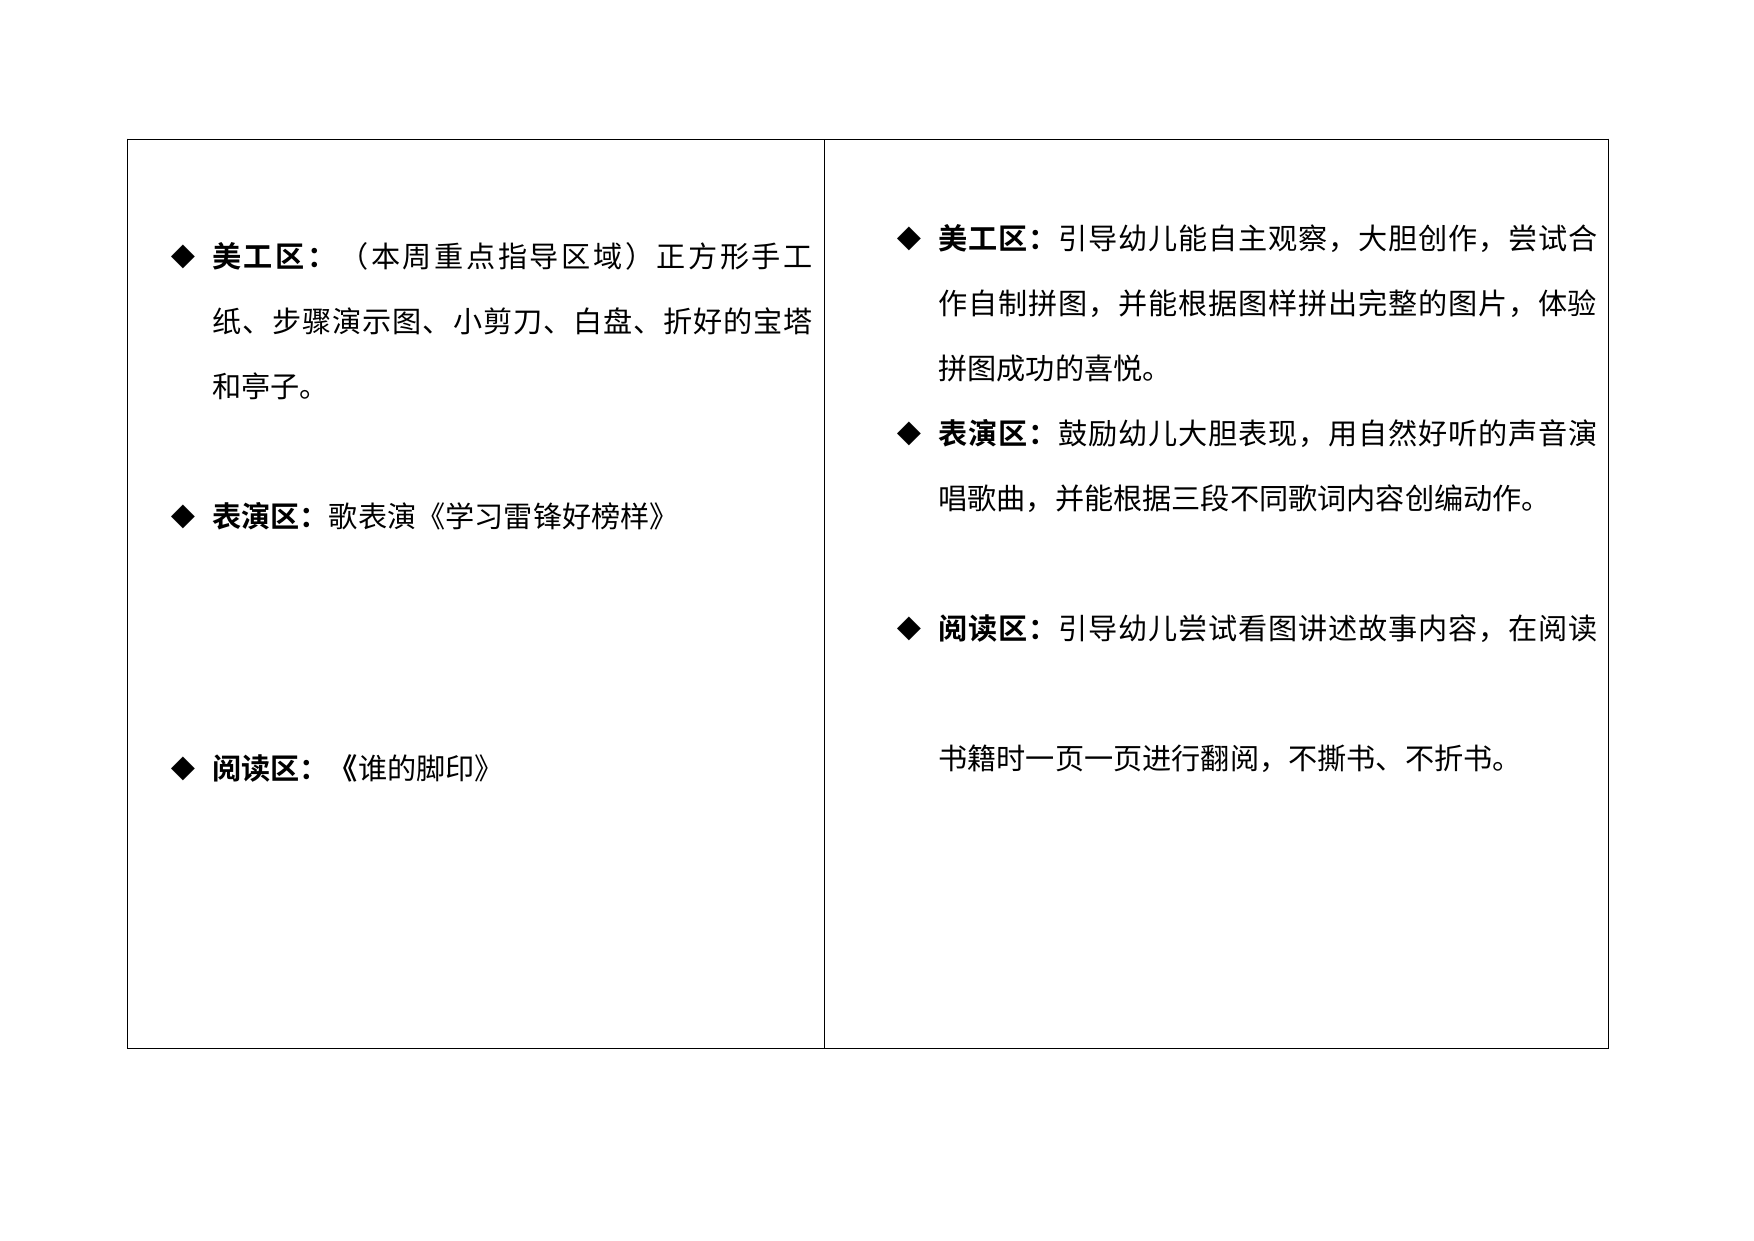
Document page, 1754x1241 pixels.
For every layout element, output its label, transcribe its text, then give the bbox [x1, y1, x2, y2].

table_cell 美工区：引导幼儿能自主观察，大胆创作，尝试合作自制拼图，并能根据图样拼出完整的图片，体验拼图成功的喜悦。 表演区：鼓励幼儿大胆表现，用自然好听的声音演唱歌曲，并能根据三段不同歌词内容创编动作。 阅读区：引导幼儿尝试看图讲述故事内容，在阅读书籍时一页一页进行翻阅，不撕书、不折书。 [825, 140, 1608, 1048]
table_cell 美工区：（本周重点指导区域）正方形手工纸、步骤演示图、小剪刀、白盘、折好的宝塔和亭子。 表演区：歌表演《学习雷锋好榜样》 阅读区：《谁的脚印》 [128, 140, 824, 1048]
